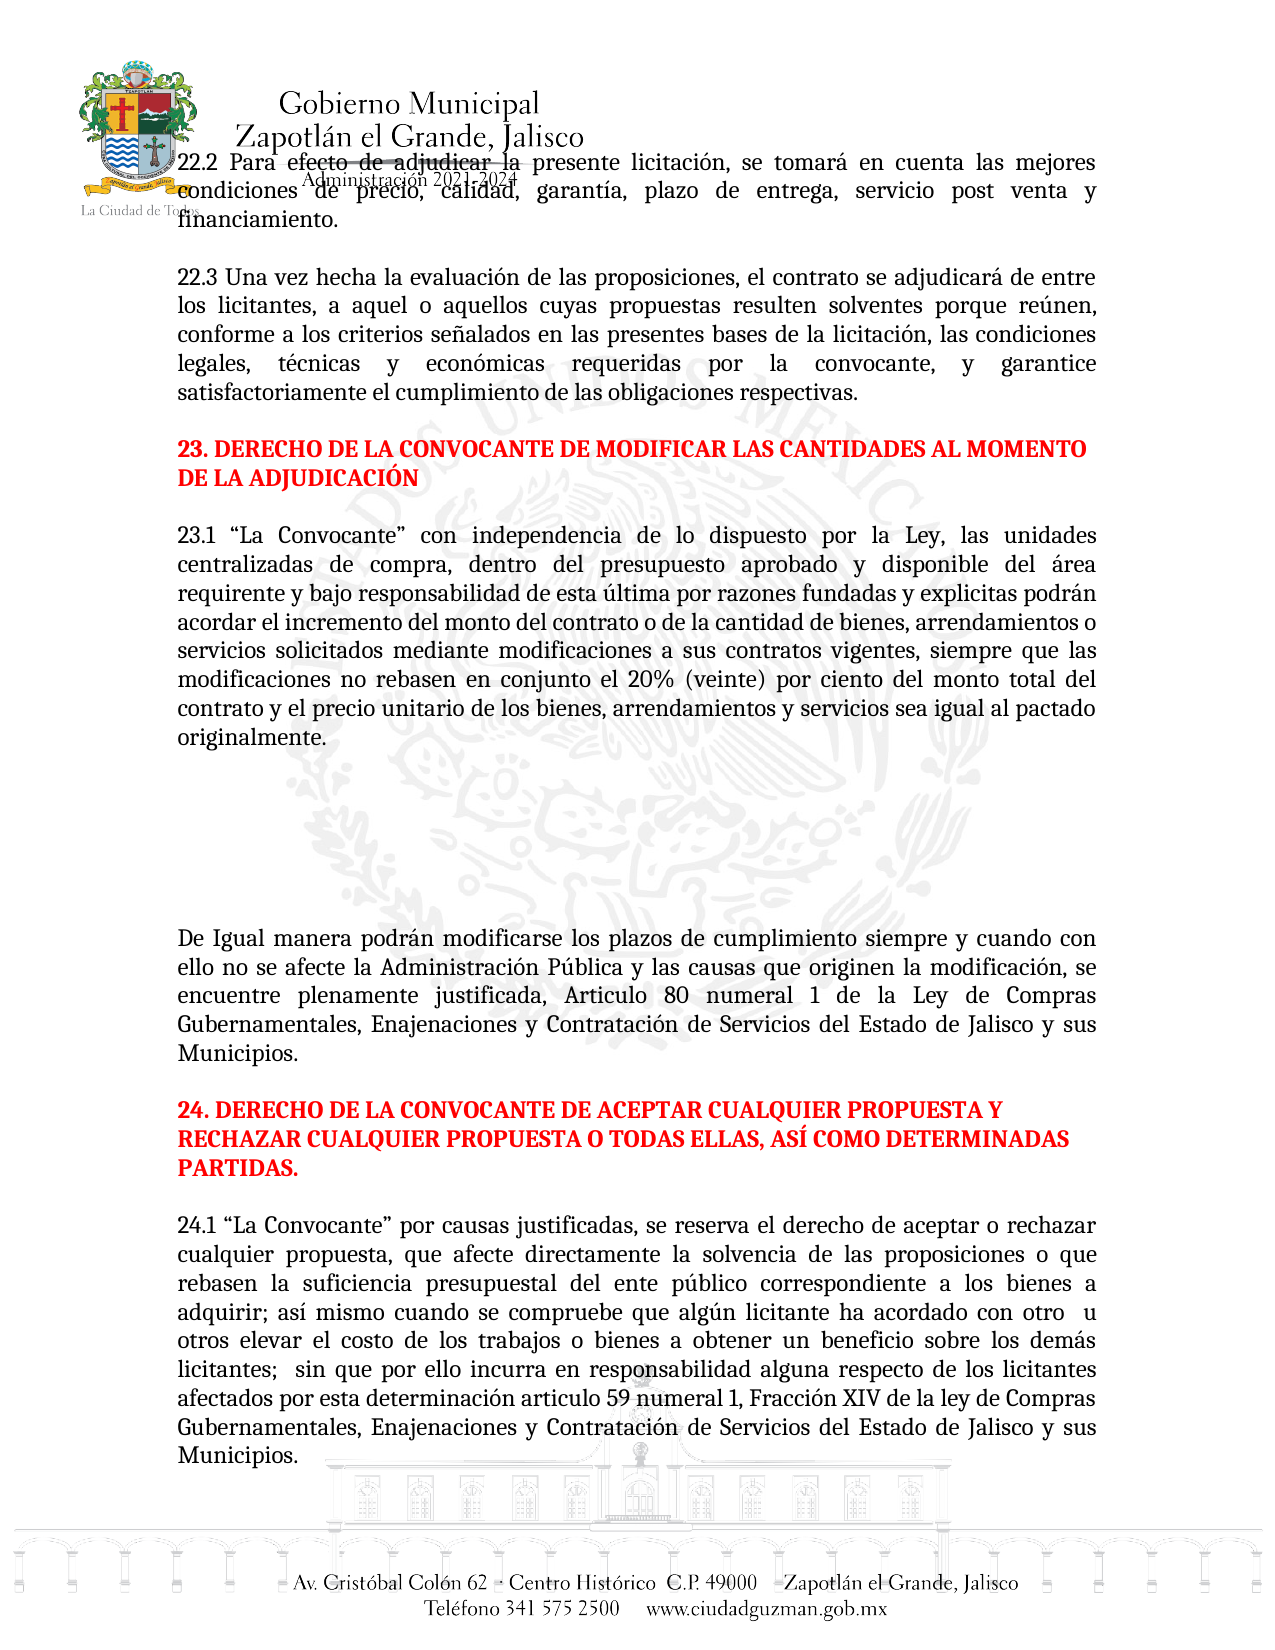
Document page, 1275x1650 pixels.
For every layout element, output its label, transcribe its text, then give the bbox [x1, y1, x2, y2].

text 22.2 Para efecto de adjudicar la presente licitación, se tomará en cuenta las mejores condiciones de precio, calidad, garantía, plazo de entrega, servicio post venta y financiamiento. [177, 148, 1098, 234]
picture [0, 13, 1275, 1650]
text De Igual manera podrán modificarse los plazos de cumplimiento siempre y cuando con ello no se afecte la Administración Pública y las causas que originen la modificación, se encuentre plenamente justificada, Articulo 80 numeral 1 de la Ley de Compras Gubernamentales, Enajenaciones y Contratación de Servicios del Estado de Jalisco y sus Municipios. [177, 924, 1098, 1068]
text 22.3 Una vez hecha la evaluación de las proposiciones, el contrato se adjudicará de entre los licitantes, a aquel o aquellos cuyas propuestas resulten solventes porque reúnen, conforme a los criterios señalados en las presentes bases de la licitación, las condiciones legales, técnicas y económicas requeridas por la convocante, y garantice satisfactoriamente el cumplimiento de las obligaciones respectivas. [177, 263, 1098, 406]
text 23.1 “La Convocante” con independencia de lo dispuesto por la Ley, las unidades centralizadas de compra, dentro del presupuesto aprobado y disponible del área requirente y bajo responsabilidad de esta última por razones fundadas y explicitas podrán acordar el incremento del monto del contrato o de la cantidad de bienes, arrendamientos o servicios solicitados mediante modificaciones a sus contratos vigentes, siempre que las modificaciones no rebasen en conjunto el 20% (veinte) por ciento del monto total del contrato y el precio unitario de los bienes, arrendamientos y servicios sea igual al pactado originalmente. [177, 521, 1098, 751]
text 24. DERECHO DE LA CONVOCANTE DE ACEPTAR CUALQUIER PROPUESTA Y RECHAZAR CUALQUIER PROPUESTA O TODAS ELLAS, ASÍ COMO DETERMINADAS PARTIDAS. [177, 1096, 1098, 1183]
text 24.1 “La Convocante” por causas justificadas, se reserva el derecho de aceptar o rechazar cualquier propuesta, que afecte directamente la solvencia de las proposiciones o que rebasen la suficiencia presupuestal del ente público correspondiente a los bienes a adquirir; así mismo cuando se compruebe que algún licitante ha acordado con otro u otros elevar el costo de los trabajos o bienes a obtener un beneficio sobre los demás licitantes; sin que por ello incurra en responsabilidad alguna respecto de los licitantes afectados por esta determinación articulo 59 numeral 1, Fracción XIV de la ley de Compras Gubernamentales, Enajenaciones y Contratación de Servicios del Estado de Jalisco y sus Municipios. [177, 1211, 1098, 1470]
text 23. DERECHO DE LA CONVOCANTE DE MODIFICAR LAS CANTIDADES AL MOMENTO DE LA ADJUDICACIÓN [177, 435, 1098, 493]
